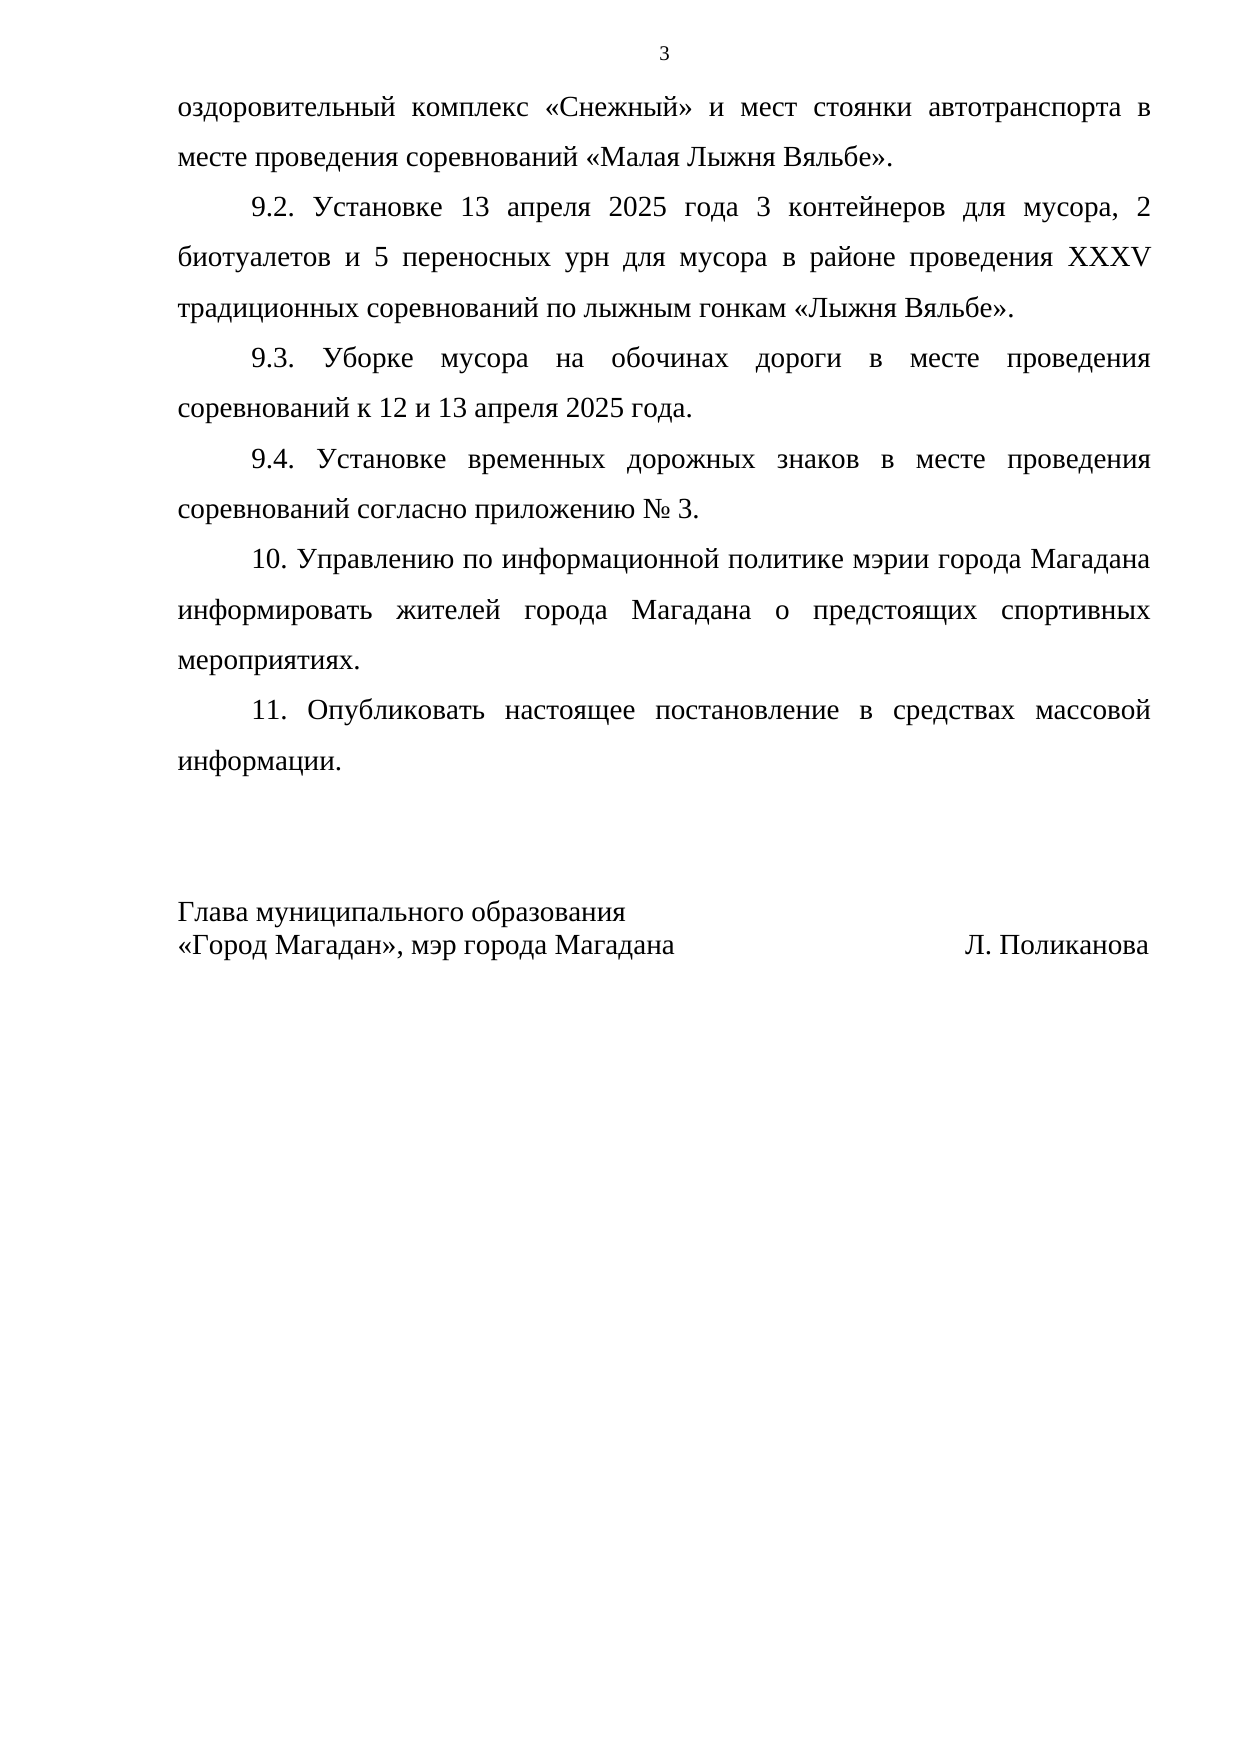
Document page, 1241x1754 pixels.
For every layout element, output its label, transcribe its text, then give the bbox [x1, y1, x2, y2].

text 9.3. Уборке мусора на обочинах дороги в месте проведения соревнований к 12 и 13 апреля 2025 года. [177, 340, 1152, 424]
text 9.2. Установке 13 апреля 2025 года 3 контейнеров для мусора, 2 биотуалетов и 5 переносных урн для мусора в районе проведения XXXV традиционных соревнований по лыжным гонкам «Лыжня Вяльбе». [177, 189, 1152, 323]
text 9.4. Установке временных дорожных знаков в месте проведения соревнований согласно приложению № 3. [177, 441, 1152, 525]
text 10. Управлению по информационной политике мэрии города Магадана информировать жителей города Магадана о предстоящих спортивных мероприятиях. [177, 541, 1152, 676]
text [177, 89, 1152, 172]
text 11. Опубликовать настоящее постановление в средствах массовой информации. [177, 692, 1152, 776]
text «Город Магадан», мэр города Магадана Л. Поликанова [177, 927, 1152, 961]
text Глава муниципального образования [177, 894, 1152, 927]
